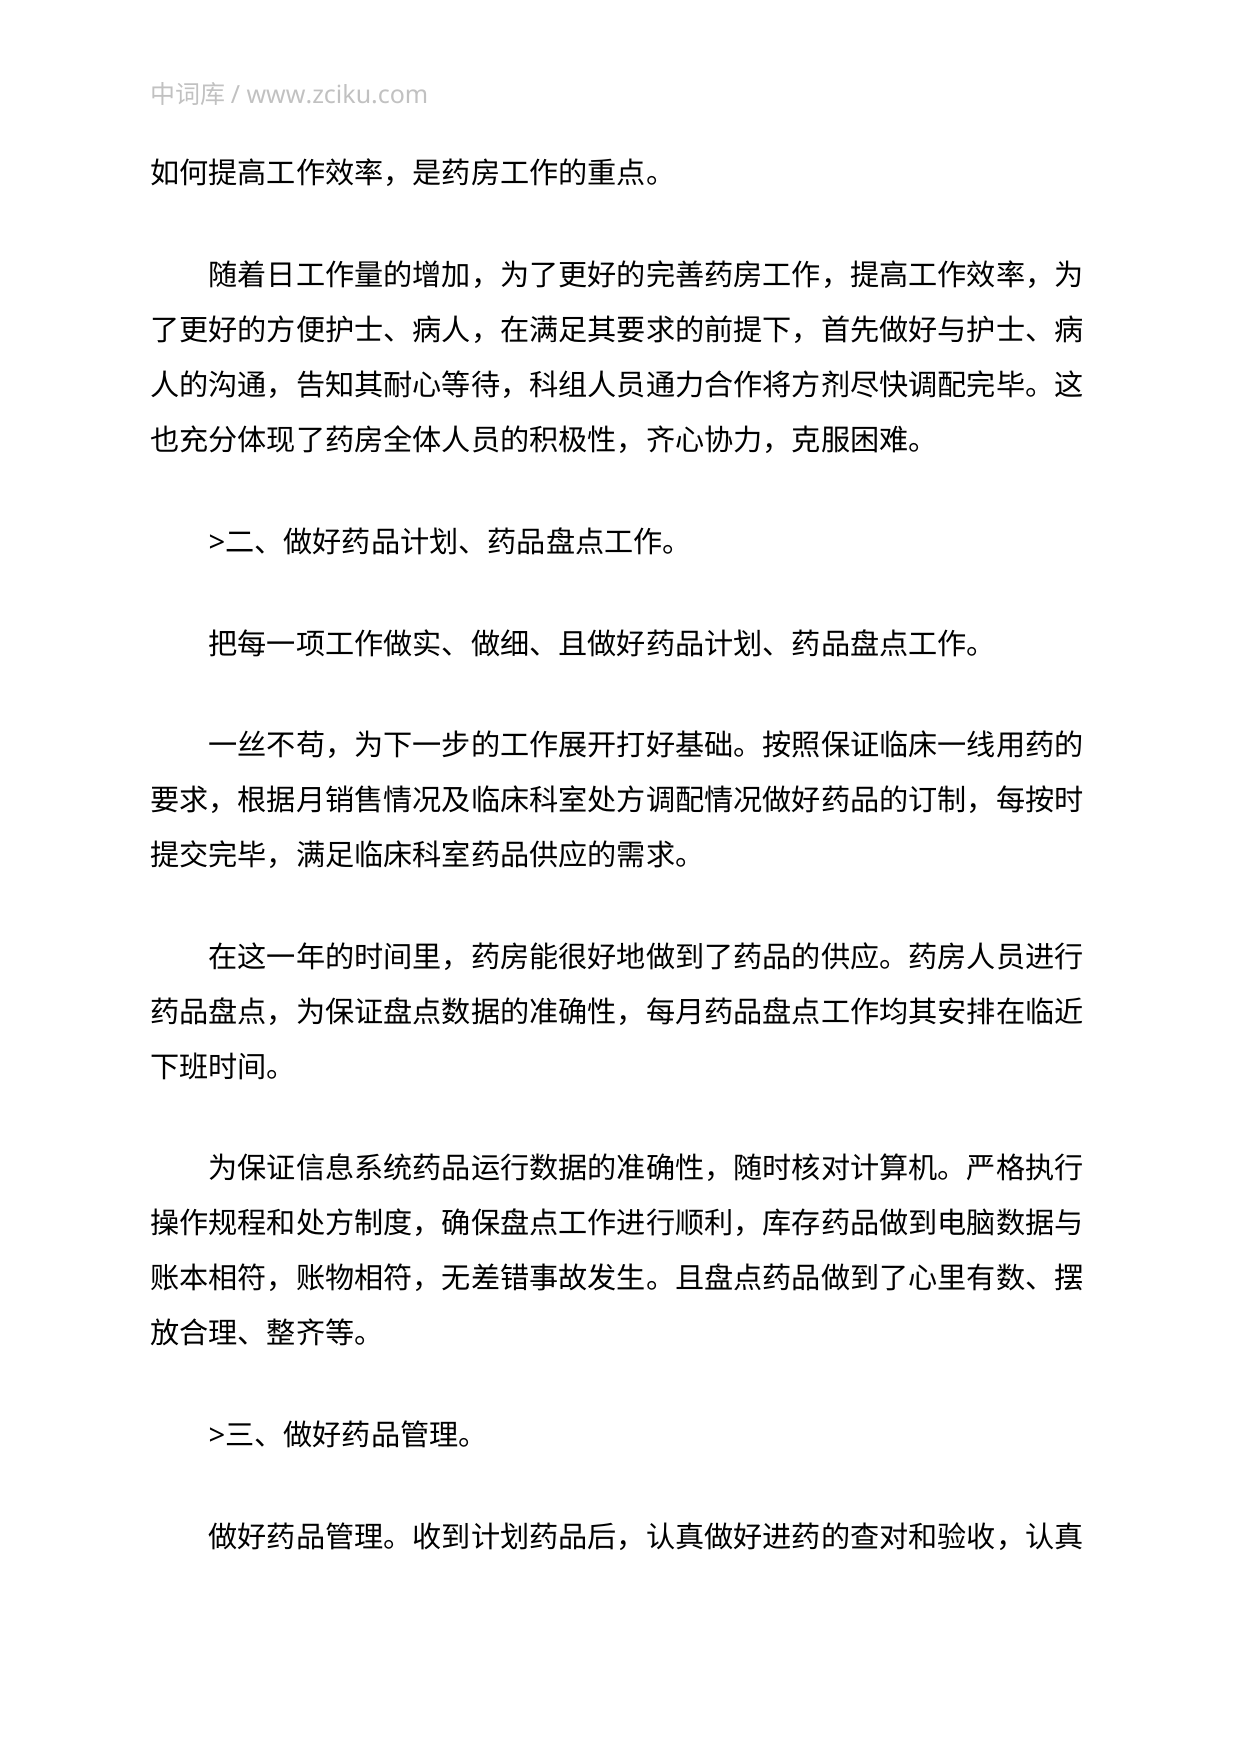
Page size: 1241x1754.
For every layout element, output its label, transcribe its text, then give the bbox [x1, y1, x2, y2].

text >三、做好药品管理。 [150, 1412, 1090, 1454]
text 一丝不苟，为下一步的工作展开打好基础。按照保证临床一线用药的要求，根据月销售情况及临床科室处方调配情况做好药品的订制，每按时提交完毕，满足临床科室药品供应的需求。 [150, 722, 1090, 874]
text 随着日工作量的增加，为了更好的完善药房工作，提高工作效率，为了更好的方便护士、病人，在满足其要求的前提下，首先做好与护士、病人的沟通，告知其耐心等待，科组人员通力合作将方剂尽快调配完毕。这也充分体现了药房全体人员的积极性，齐心协力，克服困难。 [150, 252, 1090, 459]
text >二、做好药品计划、药品盘点工作。 [150, 518, 1090, 561]
text 在这一年的时间里，药房能很好地做到了药品的供应。药房人员进行药品盘点，为保证盘点数据的准确性，每月药品盘点工作均其安排在临近下班时间。 [150, 933, 1090, 1086]
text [150, 150, 1090, 192]
text 为保证信息系统药品运行数据的准确性，随时核对计算机。严格执行操作规程和处方制度，确保盘点工作进行顺利，库存药品做到电脑数据与账本相符，账物相符，无差错事故发生。且盘点药品做到了心里有数、摆放合理、整齐等。 [150, 1145, 1090, 1352]
text 把每一项工作做实、做细、且做好药品计划、药品盘点工作。 [150, 620, 1090, 662]
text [150, 1513, 1090, 1556]
